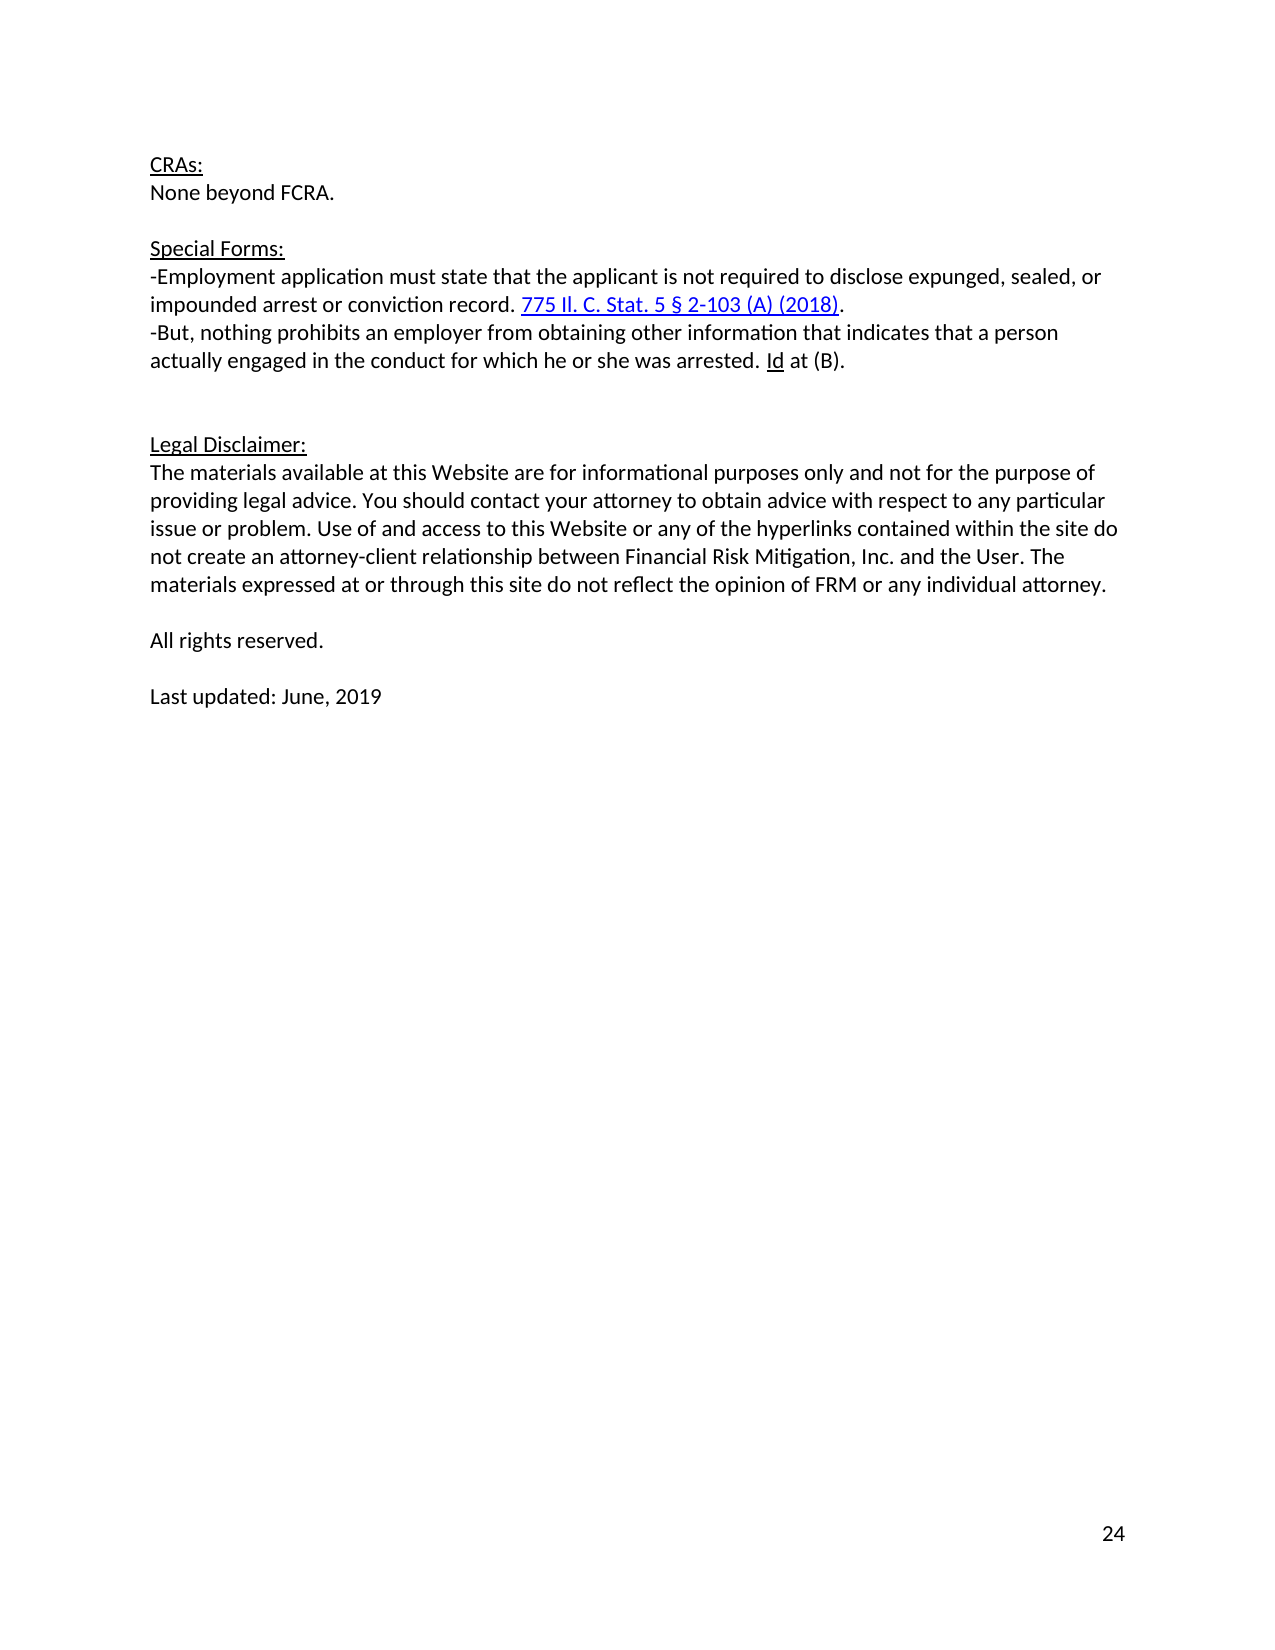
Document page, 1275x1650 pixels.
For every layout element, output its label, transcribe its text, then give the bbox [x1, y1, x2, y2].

text Special Forms: [150, 234, 1125, 262]
text -Employment application must state that the applicant is not required to disclose expunged, sealed, or impounded arrest or conviction record. 775 Il. C. Stat. 5 § 2-103 (A) (2018). [150, 262, 1125, 318]
text -But, nothing prohibits an employer from obtaining other information that indicates that a person actually engaged in the conduct for which he or she was arrested. Id at (B). [150, 318, 1125, 374]
text Last updated: June, 2019 [150, 682, 1125, 710]
text Legal Disclaimer: [150, 430, 1125, 458]
text None beyond FCRA. [150, 178, 1125, 206]
text All rights reserved. [150, 626, 1125, 654]
text CRAs: [150, 150, 1125, 178]
text The materials available at this Website are for informational purposes only and not for the purpose of providing legal advice. You should contact your attorney to obtain advice with respect to any particular issue or problem. Use of and access to this Website or any of the hyperlinks contained within the site do not create an attorney-client relationship between Financial Risk Mitigation, Inc. and the User. The materials expressed at or through this site do not reflect the opinion of FRM or any individual attorney. [150, 458, 1125, 598]
